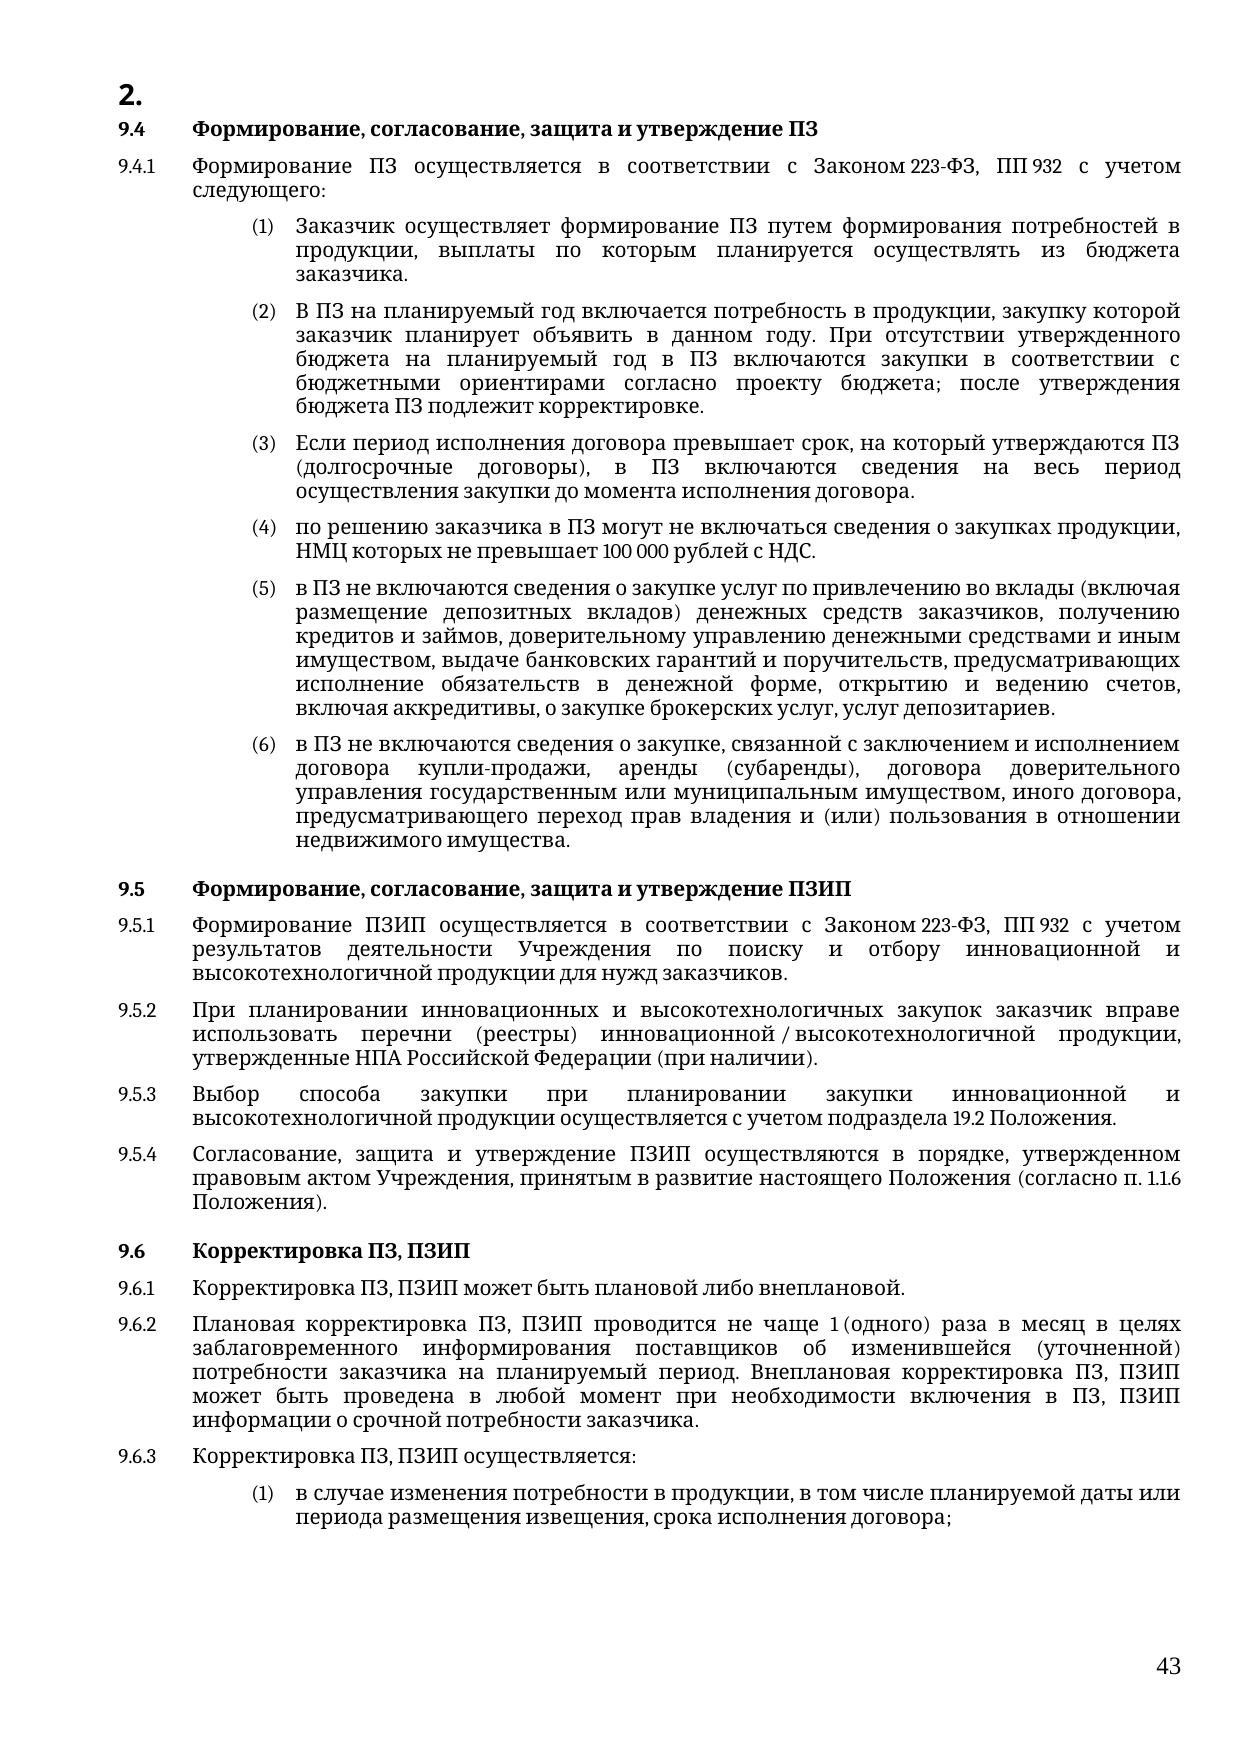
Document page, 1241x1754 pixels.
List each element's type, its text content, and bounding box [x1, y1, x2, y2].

list Формирование ПЗИП осуществляется в соответствии с Законом 223-ФЗ, ПП 932 с учетом результатов деятельности Учреждения по поиску и отбору инновационной и высокотехнологичной продукции для нужд заказчиков. [118, 914, 1181, 986]
list Формирование, согласование, защита и утверждение ПЗИП [118, 877, 1181, 901]
list Выбор способа закупки при планировании закупки инновационной и высокотехнологичной продукции осуществляется с учетом подраздела 19.2 Положения. [118, 1083, 1181, 1131]
list Формирование ПЗ осуществляется в соответствии с Законом 223-ФЗ, ПП 932 с учетом следующего: [118, 154, 1181, 202]
list Согласование, защита и утверждение ПЗИП осуществляются в порядке, утвержденном правовым актом Учреждения, принятым в развитие настоящего Положения (согласно п. 1.1.6 Положения). [118, 1143, 1181, 1215]
list Корректировка ПЗ, ПЗИП может быть плановой либо внеплановой. [118, 1276, 1181, 1300]
list Корректировка ПЗ, ПЗИП [118, 1240, 1181, 1264]
list Заказчик осуществляет формирование ПЗ путем формирования потребностей в продукции, выплаты по которым планируется осуществлять из бюджета заказчика. [251, 215, 1181, 287]
list При планировании инновационных и высокотехнологичных закупок заказчик вправе использовать перечни (реестры) инновационной / высокотехнологичной продукции, утвержденные НПА Российской Федерации (при наличии). [118, 998, 1181, 1070]
list в случае изменения потребности в продукции, в том числе планируемой даты или периода размещения извещения, срока исполнения договора; [251, 1482, 1181, 1529]
list Формирование, согласование, защита и утверждение ПЗ [118, 118, 1181, 142]
list в ПЗ не включаются сведения о закупке услуг по привлечению во вклады (включая размещение депозитных вкладов) денежных средств заказчиков, получению кредитов и займов, доверительному управлению денежными средствами и иным имуществом, выдаче банковских гарантий и поручительств, предусматривающих исполнение обязательств в денежной форме, открытию и ведению счетов, включая аккредитивы, о закупке брокерских услуг, услуг депозитариев. [251, 576, 1181, 720]
list в ПЗ не включаются сведения о закупке, связанной с заключением и исполнением договора купли-продажи, аренды (субаренды), договора доверительного управления государственным или муниципальным имуществом, иного договора, предусматривающего переход прав владения и (или) пользования в отношении недвижимого имущества. [251, 733, 1181, 852]
list Корректировка ПЗ, ПЗИП осуществляется: [118, 1445, 1181, 1469]
list В ПЗ на планируемый год включается потребность в продукции, закупку которой заказчик планирует объявить в данном году. При отсутствии утвержденного бюджета на планируемый год в ПЗ включаются закупки в соответствии с бюджетными ориентирами согласно проекту бюджета; после утверждения бюджета ПЗ подлежит корректировке. [251, 299, 1181, 419]
list по решению заказчика в ПЗ могут не включаться сведения о закупках продукции, НМЦ которых не превышает 100 000 рублей с НДС. [251, 516, 1181, 564]
list Плановая корректировка ПЗ, ПЗИП проводится не чаще 1 (одного) раза в месяц в целях заблаговременного информирования поставщиков об изменившейся (уточненной) потребности заказчика на планируемый период. Внеплановая корректировка ПЗ, ПЗИП может быть проведена в любой момент при необходимости включения в ПЗ, ПЗИП информации о срочной потребности заказчика. [118, 1313, 1181, 1433]
list Если период исполнения договора превышает срок, на который утверждаются ПЗ (долгосрочные договоры), в ПЗ включаются сведения на весь период осуществления закупки до момента исполнения договора. [251, 432, 1181, 503]
